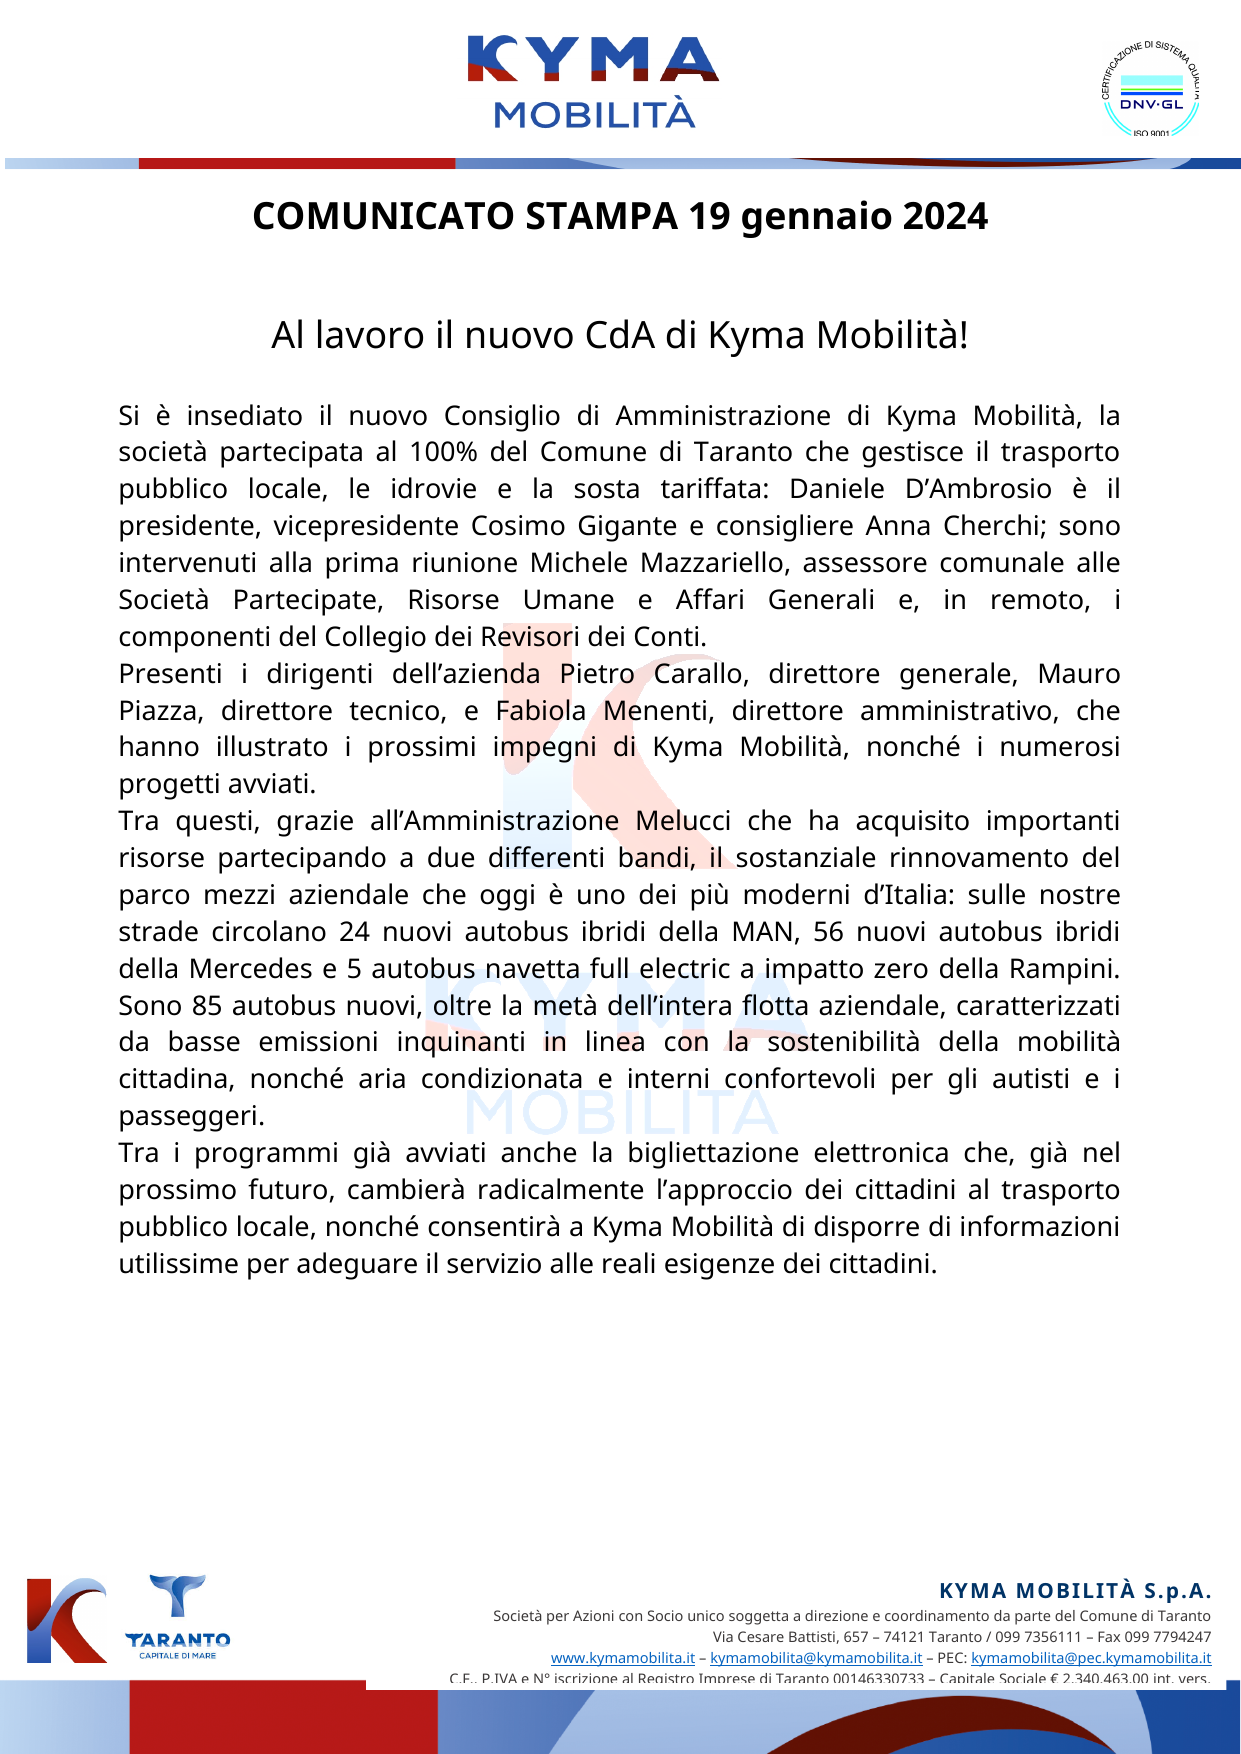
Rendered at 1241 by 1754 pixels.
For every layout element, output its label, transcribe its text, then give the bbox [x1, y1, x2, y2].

text COMUNICATO STAMPA 19 gennaio 2024 [118, 189, 1122, 240]
text Al lavoro il nuovo CdA di Kyma Mobilità! [118, 308, 1122, 359]
text Si è insediato il nuovo Consiglio di Amministrazione di Kyma Mobilità, la società partecipata al 100% del Comune di Taranto che gestisce il trasporto pubblico locale, le idrovie e la sosta tariffata: Daniele D’Ambrosio è il presidente, vicepresidente Cosimo Gigante e consigliere Anna Cherchi; sono intervenuti alla prima riunione Michele Mazzariello, assessore comunale alle Società Partecipate, Risorse Umane e Affari Generali e, in remoto, i componenti del Collegio dei Revisori dei Conti. [118, 396, 1122, 654]
picture [117, 1556, 237, 1675]
picture [0, 1679, 1241, 1754]
picture [5, 158, 1241, 170]
text Tra questi, grazie all’Amministrazione Melucci che ha acquisito importanti risorse partecipando a due differenti bandi, il sostanziale rinnovamento del parco mezzi aziendale che oggi è uno dei più moderni d’Italia: sulle nostre strade circolano 24 nuovi autobus ibridi della MAN, 56 nuovi autobus ibridi della Mercedes e 5 autobus navetta full electric a impatto zero della Rampini. Sono 85 autobus nuovi, oltre la metà dell’intera flotta aziendale, caratterizzati da basse emissioni inquinanti in linea con la sostenibilità della mobilità cittadina, nonché aria condizionata e interni confortevoli per gli autisti e i passeggeri. [118, 802, 1122, 1133]
picture [22, 1575, 111, 1667]
picture [1102, 41, 1199, 136]
text Presenti i dirigenti dell’azienda Pietro Carallo, direttore generale, Mauro Piazza, direttore tecnico, e Fabiola Menenti, direttore amministrativo, che hanno illustrato i prossimi impegni di Kyma Mobilità, nonché i numerosi progetti avviati. [118, 654, 1122, 802]
picture [456, 25, 725, 136]
text Tra i programmi già avviati anche la bigliettazione elettronica che, già nel prossimo futuro, cambierà radicalmente l’approccio dei cittadini al trasporto pubblico locale, nonché consentirà a Kyma Mobilità di disporre di informazioni utilissime per adeguare il servizio alle reali esigenze dei cittadini. [118, 1133, 1122, 1281]
